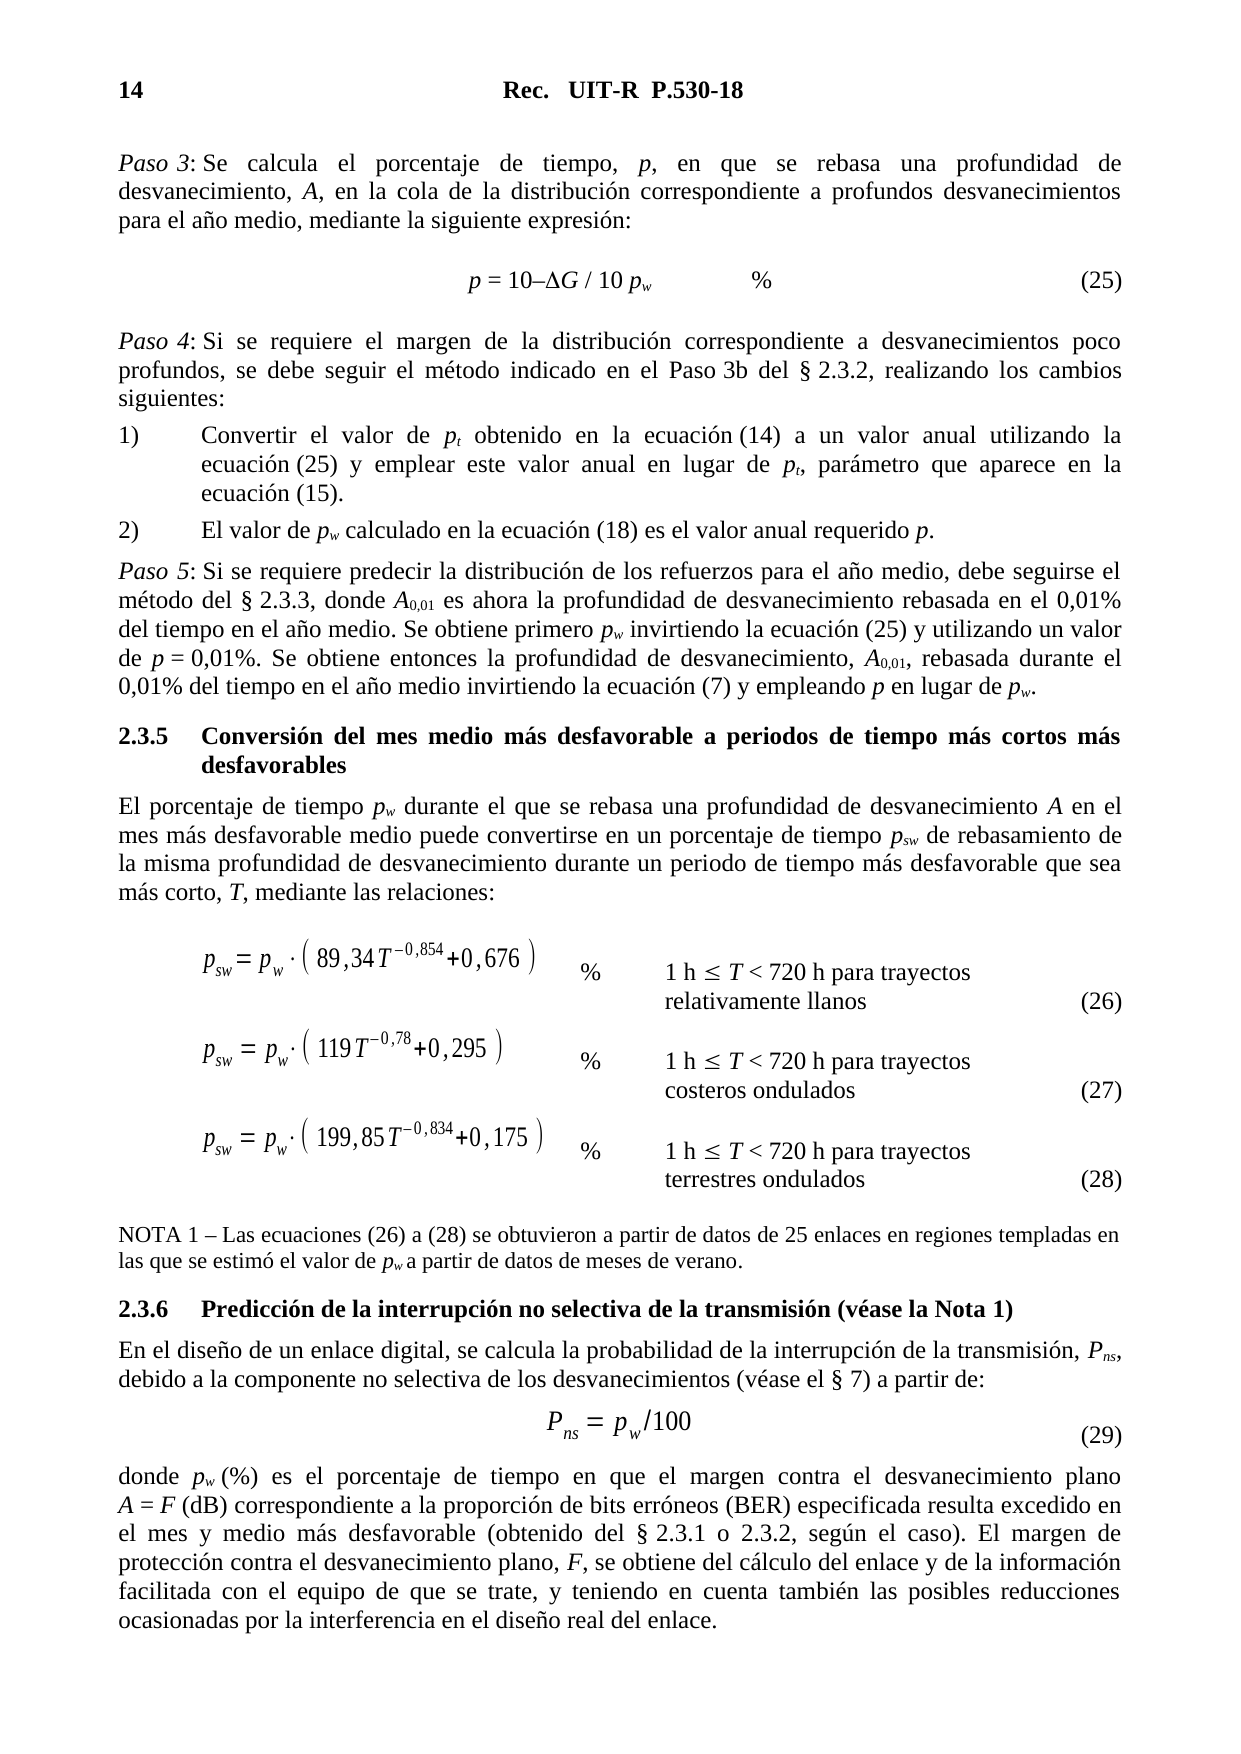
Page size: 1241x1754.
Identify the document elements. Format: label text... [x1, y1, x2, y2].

text p = 10–G / 10 pw % (25) [118, 266, 1122, 294]
text Paso 5: Si se requiere predecir la distribución de los refuerzos para el año medio, debe seguirse el método del § 2.3.3, donde A0,01 es ahora la profundidad de desvanecimiento rebasada en el 0,01% del tiempo en el año medio. Se obtiene primero pw invirtiendo la ecuación (25) y utilizando un valor de p = 0,01%. Se obtiene entonces la profundidad de desvanecimiento, A0,01, rebasada durante el 0,01% del tiempo en el año medio invirtiendo la ecuación (7) y empleando p en lugar de pw. [118, 556, 1122, 700]
text Paso 3: Se calcula el porcentaje de tiempo, p, en que se rebasa una profundidad de desvanecimiento, A, en la cola de la distribución correspondiente a profundos desvanecimientos para el año medio, mediante la siguiente expresión: [118, 148, 1122, 234]
text En el diseño de un enlace digital, se calcula la probabilidad de la interrupción de la transmisión, Pns, debido a la componente no selectiva de los desvanecimientos (véase el § 7) a partir de: [118, 1336, 1122, 1393]
text Paso 4: Si se requiere el margen de la distribución correspondiente a desvanecimientos poco profundos, se debe seguir el método indicado en el Paso 3b del § 2.3.2, realizando los cambios siguientes: [118, 326, 1122, 412]
text 1) Convertir el valor de pt obtenido en la ecuación (14) a un valor anual utilizando la ecuación (25) y emplear este valor anual en lugar de pt, parámetro que aparece en la ecuación (15). [118, 421, 1122, 507]
text % 1 h T < 720 h para trayectos terrestres ondulados (28) [118, 1116, 1122, 1193]
text % 1 h T < 720 h para trayectos costeros ondulados (27) [118, 1027, 1122, 1104]
subtitle 2.3.5 Conversión del mes medio más desfavorable a periodos de tiempo más cortos más desfavorables [118, 721, 1122, 778]
text El porcentaje de tiempo pw durante el que se rebasa una profundidad de desvanecimiento A en el mes más desfavorable medio puede convertirse en un porcentaje de tiempo psw de rebasamiento de la misma profundidad de desvanecimiento durante un periodo de tiempo más desfavorable que sea más corto, T, mediante las relaciones: [118, 791, 1122, 906]
text (29) [118, 1406, 1122, 1448]
text NOTA 1 – Las ecuaciones (26) a (28) se obtuvieron a partir de datos de 25 enlaces en regiones templadas en las que se estimó el valor de pw a partir de datos de meses de verano. [118, 1221, 1122, 1273]
text donde pw (%) es el porcentaje de tiempo en que el margen contra el desvanecimiento plano A = F (dB) correspondiente a la proporción de bits erróneos (BER) especificada resulta excedido en el mes y medio más desfavorable (obtenido del § 2.3.1 o 2.3.2, según el caso). El margen de protección contra el desvanecimiento plano, F, se obtiene del cálculo del enlace y de la información facilitada con el equipo de que se trate, y teniendo en cuenta también las posibles reducciones ocasionadas por la interferencia en el diseño real del enlace. [118, 1461, 1122, 1633]
subtitle 2.3.6 Predicción de la interrupción no selectiva de la transmisión (véase la Nota 1) [118, 1294, 1122, 1323]
text 2) El valor de pw calculado en la ecuación (18) es el valor anual requerido p. [118, 515, 1122, 544]
text % 1 h T < 720 h para trayectos relativamente llanos (26) [118, 938, 1122, 1014]
